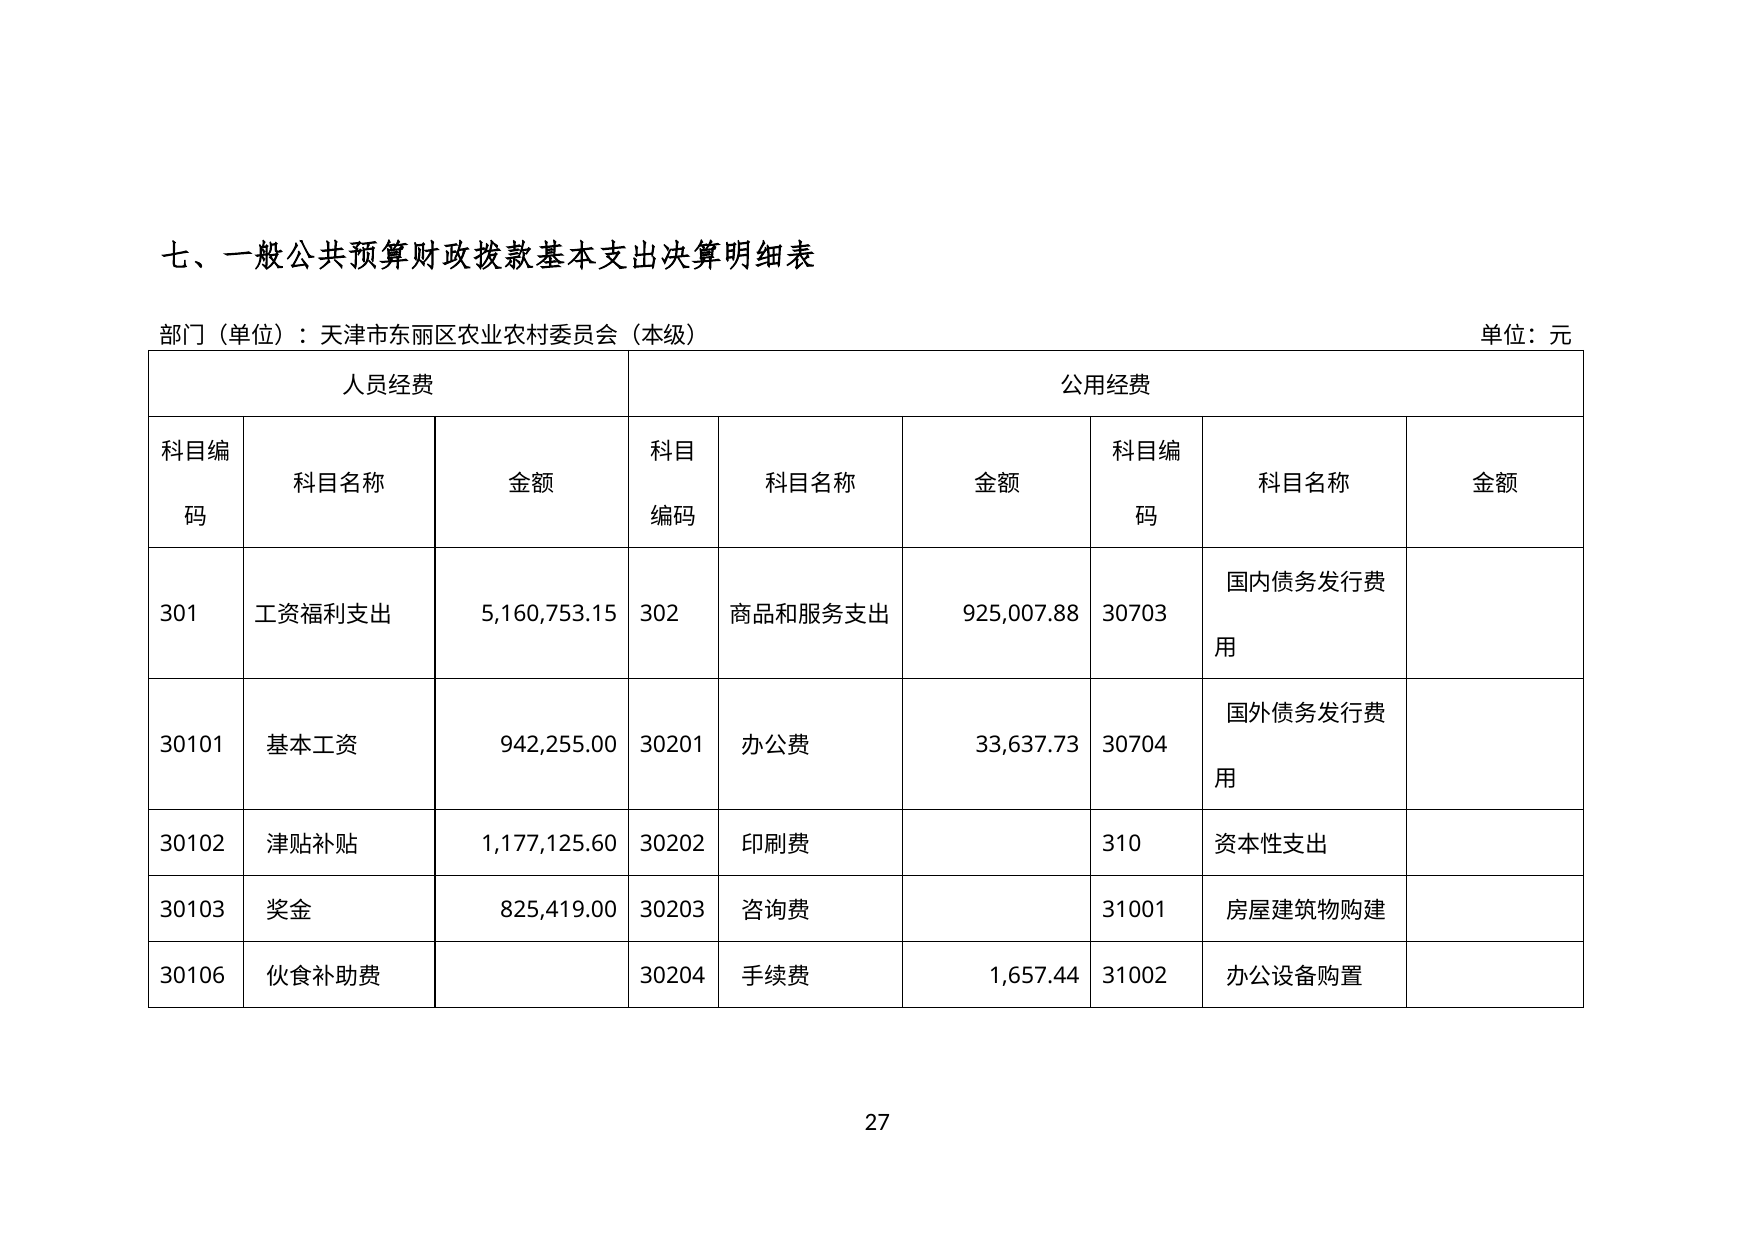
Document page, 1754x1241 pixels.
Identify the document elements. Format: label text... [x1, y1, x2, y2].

table_cell 印刷费 [719, 810, 902, 875]
table_cell [436, 942, 628, 1007]
table_cell 30204 [629, 942, 718, 1007]
table_cell 30704 [1091, 679, 1202, 809]
table_cell 金额 [1407, 417, 1583, 547]
table_cell 科目名称 [244, 417, 434, 547]
table_cell 科目编码 [1091, 417, 1202, 547]
table_cell 942,255.00 [436, 679, 628, 809]
table_cell 办公费 [719, 679, 902, 809]
table_cell 咨询费 [719, 876, 902, 941]
table_cell 1,177,125.60 [436, 810, 628, 875]
table_header 单位：元 [1406, 285, 1583, 350]
table_cell 科目编码 [629, 417, 718, 547]
table_cell 人员经费 [149, 351, 628, 416]
table_cell 310 [1091, 810, 1202, 875]
table_cell 金额 [903, 417, 1090, 547]
table_cell [903, 876, 1090, 941]
table_cell 国外债务发行费用 [1203, 679, 1406, 809]
table_cell 301 [149, 548, 243, 678]
table_cell 科目编码 [149, 417, 243, 547]
table_cell 5,160,753.15 [436, 548, 628, 678]
table_cell [1407, 942, 1583, 1007]
table_cell 30201 [629, 679, 718, 809]
table_cell 30203 [629, 876, 718, 941]
table_cell 国内债务发行费用 [1203, 548, 1406, 678]
table_cell 科目名称 [719, 417, 902, 547]
table_cell 1,657.44 [903, 942, 1090, 1007]
table_cell [1407, 810, 1583, 875]
table_cell 30101 [149, 679, 243, 809]
table_cell 工资福利支出 [244, 548, 434, 678]
table_cell 30103 [149, 876, 243, 941]
table_cell 办公设备购置 [1203, 942, 1406, 1007]
table_cell 925,007.88 [903, 548, 1090, 678]
table_cell 302 [629, 548, 718, 678]
table_cell 30102 [149, 810, 243, 875]
table_cell 30703 [1091, 548, 1202, 678]
table_cell [1407, 679, 1583, 809]
text 七、一般公共预算财政拨款基本支出决算明细表 [159, 220, 1594, 285]
table_cell [903, 810, 1090, 875]
table_cell 伙食补助费 [244, 942, 434, 1007]
table_cell 30202 [629, 810, 718, 875]
table_cell 奖金 [244, 876, 434, 941]
table_cell 基本工资 [244, 679, 434, 809]
table_header 部门（单位）：天津市东丽区农业农村委员会（本级） [148, 285, 1406, 350]
table_cell 金额 [436, 417, 628, 547]
table_cell 科目名称 [1203, 417, 1406, 547]
table_cell 31002 [1091, 942, 1202, 1007]
table_cell 公用经费 [629, 351, 1583, 416]
table_cell 30106 [149, 942, 243, 1007]
table_cell 33,637.73 [903, 679, 1090, 809]
table_cell 手续费 [719, 942, 902, 1007]
table_cell 津贴补贴 [244, 810, 434, 875]
table_cell 825,419.00 [436, 876, 628, 941]
table_cell 31001 [1091, 876, 1202, 941]
table_cell 资本性支出 [1203, 810, 1406, 875]
table_cell [1407, 548, 1583, 678]
table_cell 商品和服务支出 [719, 548, 902, 678]
table_cell [1407, 876, 1583, 941]
table_cell 房屋建筑物购建 [1203, 876, 1406, 941]
